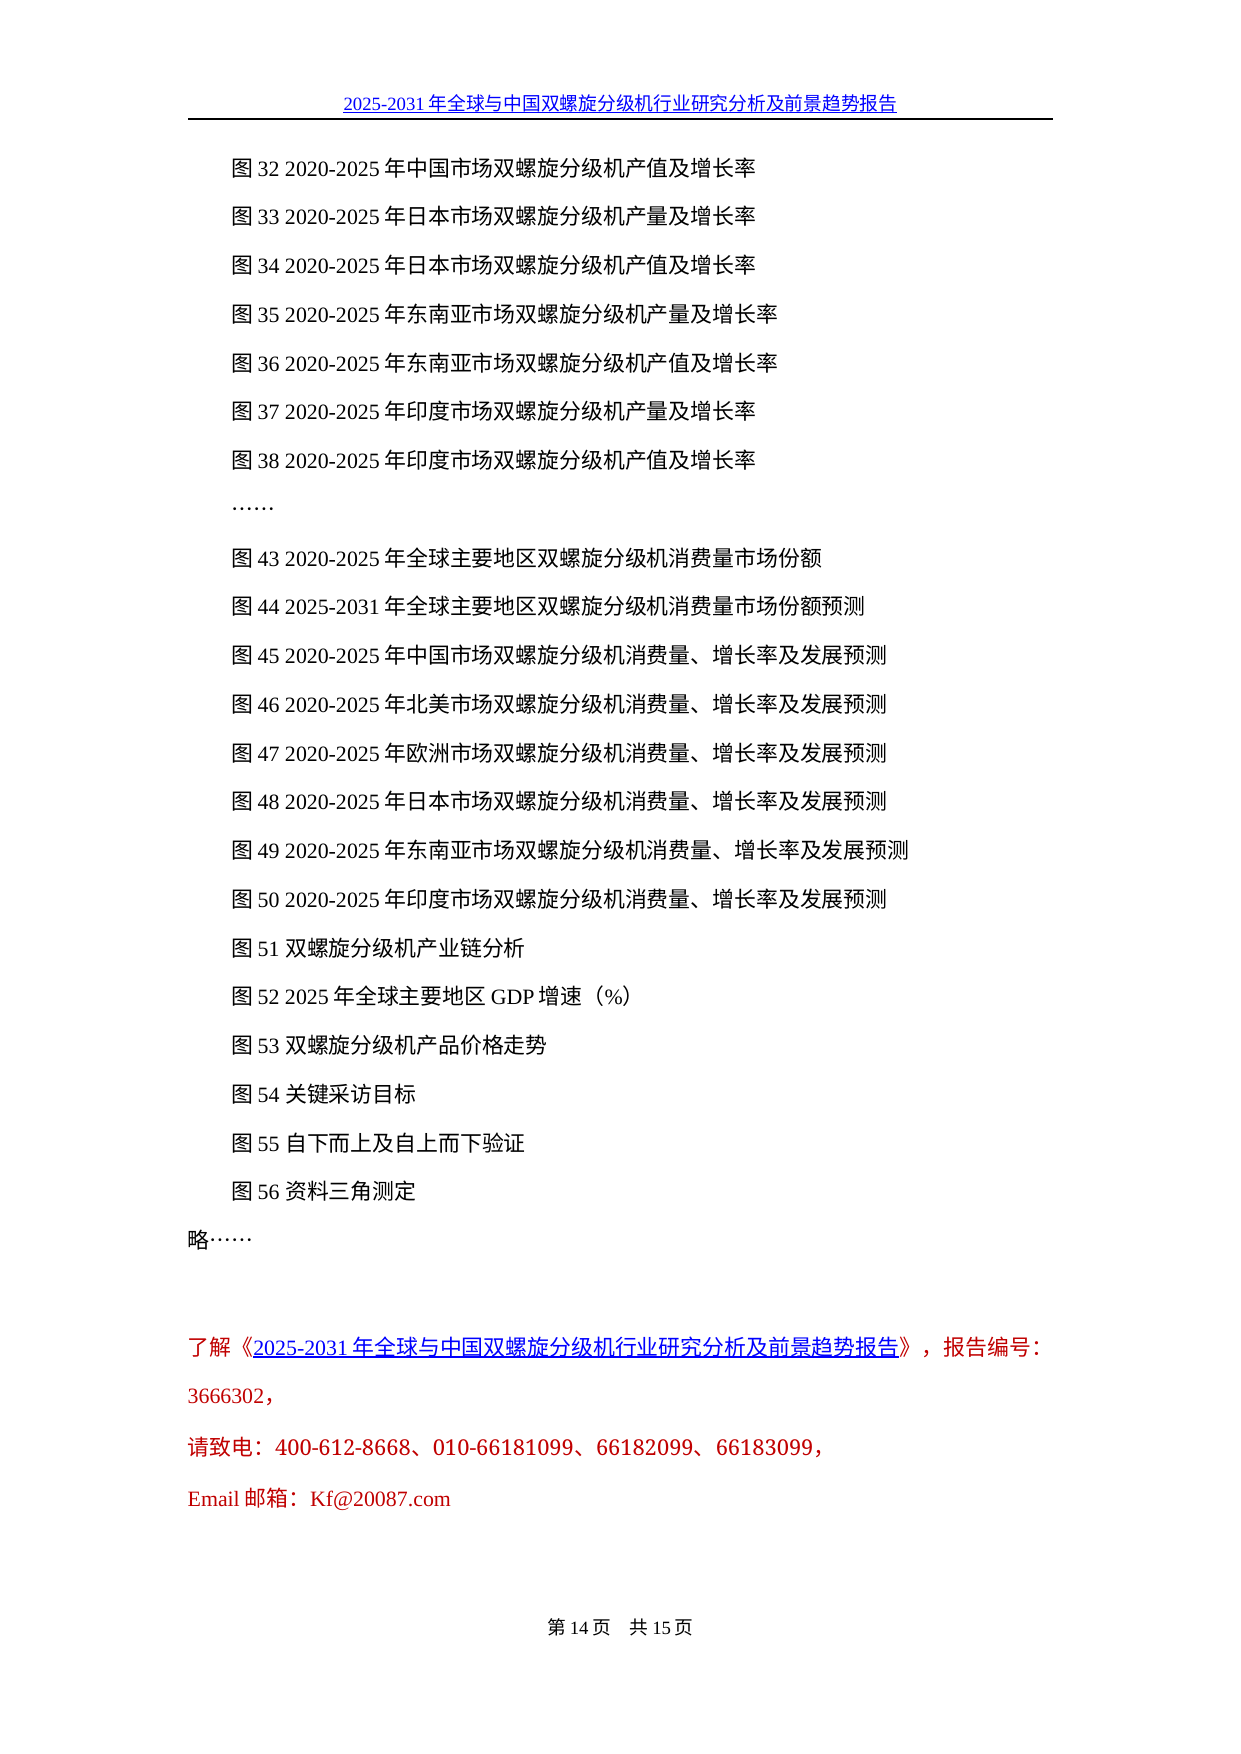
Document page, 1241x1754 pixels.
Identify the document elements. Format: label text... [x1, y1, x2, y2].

text 了解《2025-2031年全球与中国双螺旋分级机行业研究分析及前景趋势报告》，报告编号：3666302， [187, 1329, 1053, 1410]
text 请致电：400-612-8668、010-66181099、66182099、66183099， [187, 1429, 1053, 1462]
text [187, 150, 1053, 1255]
text Email邮箱：Kf@20087.com [187, 1481, 1053, 1513]
